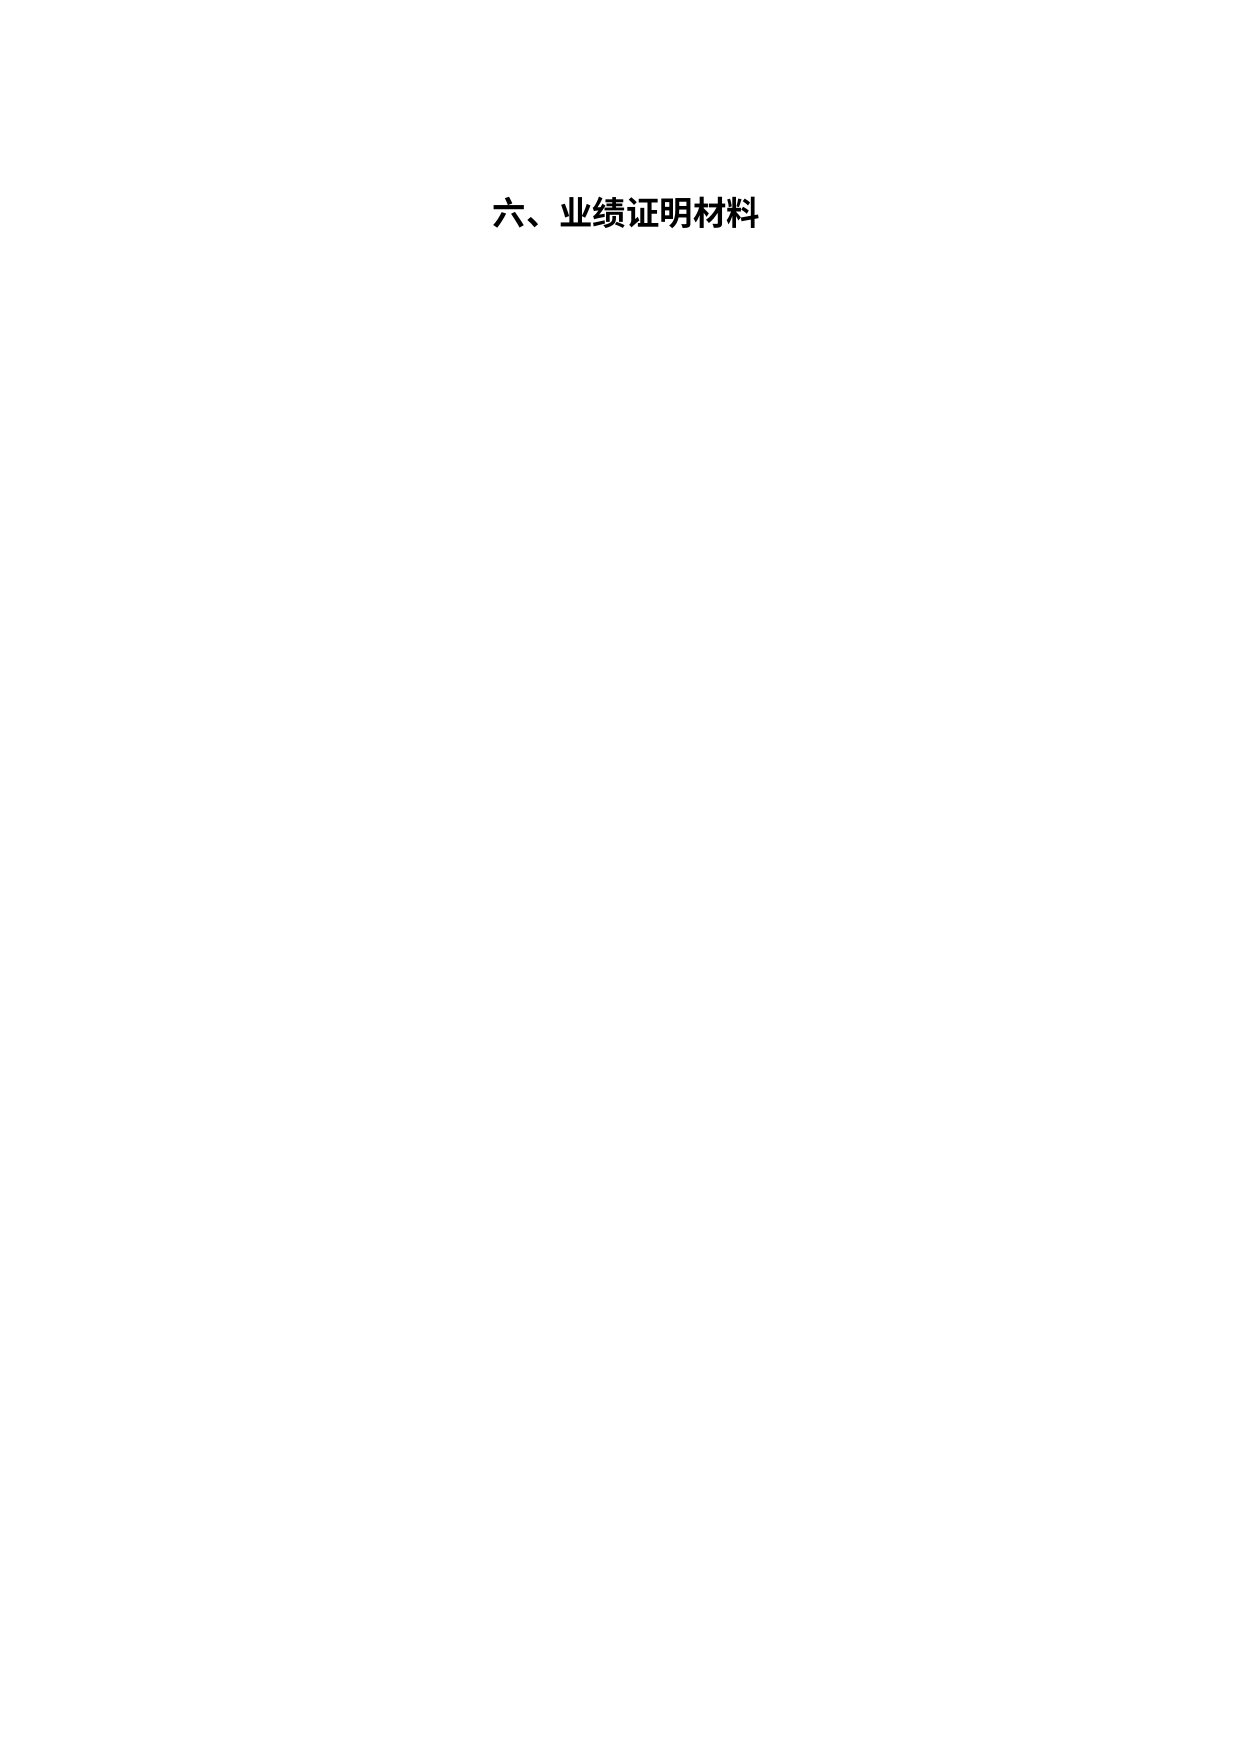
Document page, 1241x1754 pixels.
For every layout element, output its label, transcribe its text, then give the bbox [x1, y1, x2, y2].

subtitle 六、业绩证明材料 [153, 187, 1098, 235]
